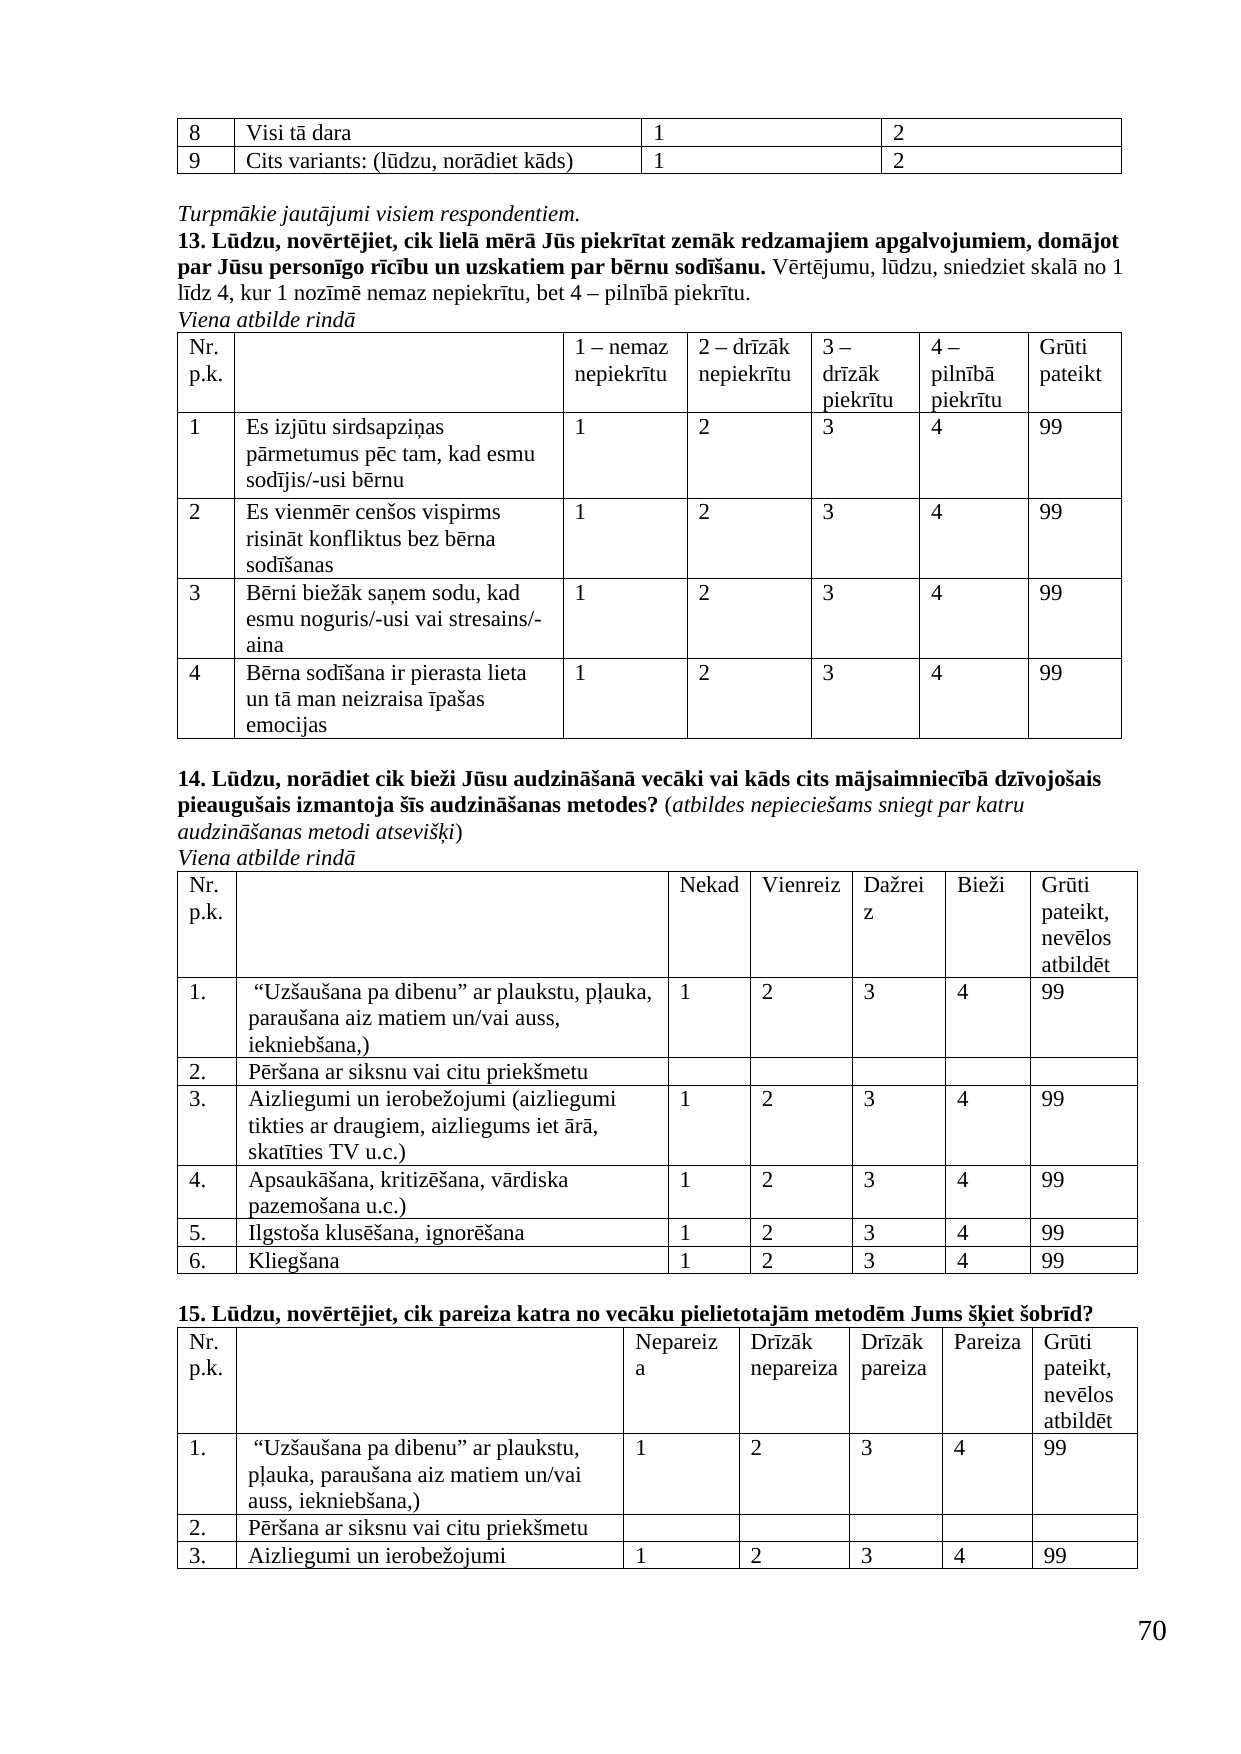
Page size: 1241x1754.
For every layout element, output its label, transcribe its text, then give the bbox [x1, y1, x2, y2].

table_header Nr. p.k. [178, 872, 236, 977]
table_cell Cits variants: (lūdzu, norādiet kāds) [235, 147, 641, 173]
table_cell 3 [853, 1219, 945, 1246]
table_cell 4. [178, 1166, 236, 1218]
table_cell 2 [688, 499, 811, 577]
table_cell 99 [1031, 978, 1137, 1057]
table_header Grūti pateikt, nevēlos atbildēt [1033, 1328, 1137, 1433]
table_cell 1 [624, 1542, 739, 1568]
table_cell 1 [564, 579, 687, 658]
table_cell 99 [1033, 1542, 1137, 1568]
table_header Vienreiz [751, 872, 852, 977]
table_cell Es vienmēr cenšos vispirms risināt konfliktus bez bērna sodīšanas [235, 499, 563, 577]
table_header 4 – pilnībā piekrītu [920, 333, 1028, 412]
table_cell 2 [688, 579, 811, 658]
table_cell Bērna sodīšana ir pierasta lieta un tā man neizraisa īpašas emocijas [235, 659, 563, 738]
table_cell [850, 1515, 942, 1541]
table_cell Apsaukāšana, kritizēšana, vārdiska pazemošana u.c.) [237, 1166, 668, 1218]
table_cell 1 [669, 1086, 750, 1164]
table_header 1 – nemaz nepiekrītu [564, 333, 687, 412]
table_cell 4 [920, 579, 1028, 658]
table_cell Visi tā dara [235, 119, 641, 146]
table_cell [740, 1515, 849, 1541]
table_cell [751, 1058, 852, 1084]
text 14. Lūdzu, norādiet cik bieži Jūsu audzināšanā vecāki vai kāds cits mājsaimniecībā dzīvojošais pieaugušais izmantoja šīs audzināšanas metodes? (atbildes nepieciešams sniegt par katru audzināšanas metodi atsevišķi) [177, 765, 1137, 844]
table_cell 1 [642, 147, 881, 173]
table_cell 2 [882, 119, 1121, 146]
table_header [237, 1328, 623, 1433]
table_cell 2 [751, 1086, 852, 1164]
table_cell 8 [178, 119, 234, 146]
table_cell 3 [850, 1434, 942, 1513]
text Viena atbilde rindā [177, 306, 1137, 332]
table_header Drīzāk nepareiza [740, 1328, 849, 1433]
table_cell 1 [564, 659, 687, 738]
table_cell 3. [178, 1542, 236, 1568]
table_cell 3 [178, 579, 234, 658]
table_header Grūti pateikt [1029, 333, 1121, 412]
table_cell 4 [946, 978, 1030, 1057]
table_cell 3 [812, 579, 919, 658]
table_cell 4 [920, 413, 1028, 497]
table_cell 3 [850, 1542, 942, 1568]
table_header Nekad [669, 872, 750, 977]
text 15. Lūdzu, novērtējiet, cik pareiza katra no vecāku pielietotajām metodēm Jums šķiet šobrīd? [177, 1301, 1137, 1327]
table_cell Aizliegumi un ierobežojumi (aizliegumi tikties ar draugiem, aizliegums iet ārā, skatīties TV u.c.) [237, 1086, 668, 1164]
table_cell [853, 1058, 945, 1084]
table_cell 5. [178, 1219, 236, 1246]
table_cell 99 [1031, 1247, 1137, 1273]
table_header 3 – drīzāk piekrītu [812, 333, 919, 412]
table_cell 1 [564, 413, 687, 497]
table_cell 1 [178, 413, 234, 497]
table_cell 99 [1029, 499, 1121, 577]
table_cell 4 [178, 659, 234, 738]
table_cell 4 [920, 659, 1028, 738]
table_cell 3 [853, 1166, 945, 1218]
table_header Bieži [946, 872, 1030, 977]
table_cell 4 [943, 1434, 1032, 1513]
table_cell [946, 1058, 1030, 1084]
table_cell [624, 1515, 739, 1541]
table_cell 1. [178, 978, 236, 1057]
table_cell Pēršana ar siksnu vai citu priekšmetu [237, 1515, 623, 1541]
table_cell 99 [1029, 579, 1121, 658]
table_cell 2 [688, 659, 811, 738]
table_cell 99 [1029, 659, 1121, 738]
table_cell 1 [624, 1434, 739, 1513]
table_header Grūti pateikt, nevēlos atbildēt [1031, 872, 1137, 977]
table_cell 3 [853, 978, 945, 1057]
table_cell Kliegšana [237, 1247, 668, 1273]
table_cell 3. [178, 1086, 236, 1164]
text Turpmākie jautājumi visiem respondentiem. [177, 200, 1137, 227]
table_cell 1 [669, 1247, 750, 1273]
table_cell 3 [812, 659, 919, 738]
table_header Nepareiza [624, 1328, 739, 1433]
table_cell 2 [751, 1219, 852, 1246]
table_cell “Uzšaušana pa dibenu” ar plaukstu, pļauka, paraušana aiz matiem un/vai auss, iekniebšana,) [237, 978, 668, 1057]
table_cell 99 [1031, 1086, 1137, 1164]
table_cell 2 [751, 1247, 852, 1273]
table_cell 3 [812, 413, 919, 497]
table_header [237, 872, 668, 977]
table_cell Pēršana ar siksnu vai citu priekšmetu [237, 1058, 668, 1084]
table_cell 99 [1033, 1434, 1137, 1513]
table_cell 2 [751, 978, 852, 1057]
table_cell 3 [853, 1247, 945, 1273]
table_cell “Uzšaušana pa dibenu” ar plaukstu, pļauka, paraušana aiz matiem un/vai auss, iekniebšana,) [237, 1434, 623, 1513]
table_cell 9 [178, 147, 234, 173]
table_cell 3 [812, 499, 919, 577]
table_cell 4 [946, 1247, 1030, 1273]
table_header Nr. p.k. [178, 333, 234, 412]
table_cell 2 [882, 147, 1121, 173]
table_cell 4 [920, 499, 1028, 577]
table_cell 1 [669, 978, 750, 1057]
table_cell 1 [669, 1166, 750, 1218]
table_cell [669, 1058, 750, 1084]
table_header 2 – drīzāk nepiekrītu [688, 333, 811, 412]
table_cell 4 [946, 1086, 1030, 1164]
table_cell 1 [564, 499, 687, 577]
text 13. Lūdzu, novērtējiet, cik lielā mērā Jūs piekrītat zemāk redzamajiem apgalvojumiem, domājot par Jūsu personīgo rīcību un uzskatiem par bērnu sodīšanu. Vērtējumu, lūdzu, sniedziet skalā no 1 līdz 4, kur 1 nozīmē nemaz nepiekrītu, bet 4 – pilnībā piekrītu. [177, 227, 1137, 306]
table_cell 3 [853, 1086, 945, 1164]
table_cell 2 [740, 1542, 849, 1568]
table_cell 2 [751, 1166, 852, 1218]
table_cell [1033, 1515, 1137, 1541]
table_cell 2 [178, 499, 234, 577]
table_cell 6. [178, 1247, 236, 1273]
table_header Nr. p.k. [178, 1328, 236, 1433]
table_cell 1 [642, 119, 881, 146]
text Viena atbilde rindā [177, 844, 1137, 871]
table_cell 2 [688, 413, 811, 497]
table_cell 1 [669, 1219, 750, 1246]
table_cell [943, 1515, 1032, 1541]
table_cell 2 [740, 1434, 849, 1513]
table_cell 99 [1029, 413, 1121, 497]
table_cell 2. [178, 1058, 236, 1084]
table_header Drīzāk pareiza [850, 1328, 942, 1433]
table_cell [1031, 1058, 1137, 1084]
table_cell 2. [178, 1515, 236, 1541]
table_cell 4 [946, 1219, 1030, 1246]
table_cell 4 [946, 1166, 1030, 1218]
table_cell 4 [943, 1542, 1032, 1568]
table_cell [237, 1542, 623, 1568]
table_cell 1. [178, 1434, 236, 1513]
table_cell Es izjūtu sirdsapziņas pārmetumus pēc tam, kad esmu sodījis/-usi bērnu [235, 413, 563, 497]
table_cell Ilgstoša klusēšana, ignorēšana [237, 1219, 668, 1246]
table_cell 99 [1031, 1166, 1137, 1218]
table_header Pareiza [943, 1328, 1032, 1433]
table_header [235, 333, 563, 412]
table_header Dažreiz [853, 872, 945, 977]
table_cell 99 [1031, 1219, 1137, 1246]
table_cell Bērni biežāk saņem sodu, kad esmu noguris/-usi vai stresains/-aina [235, 579, 563, 658]
